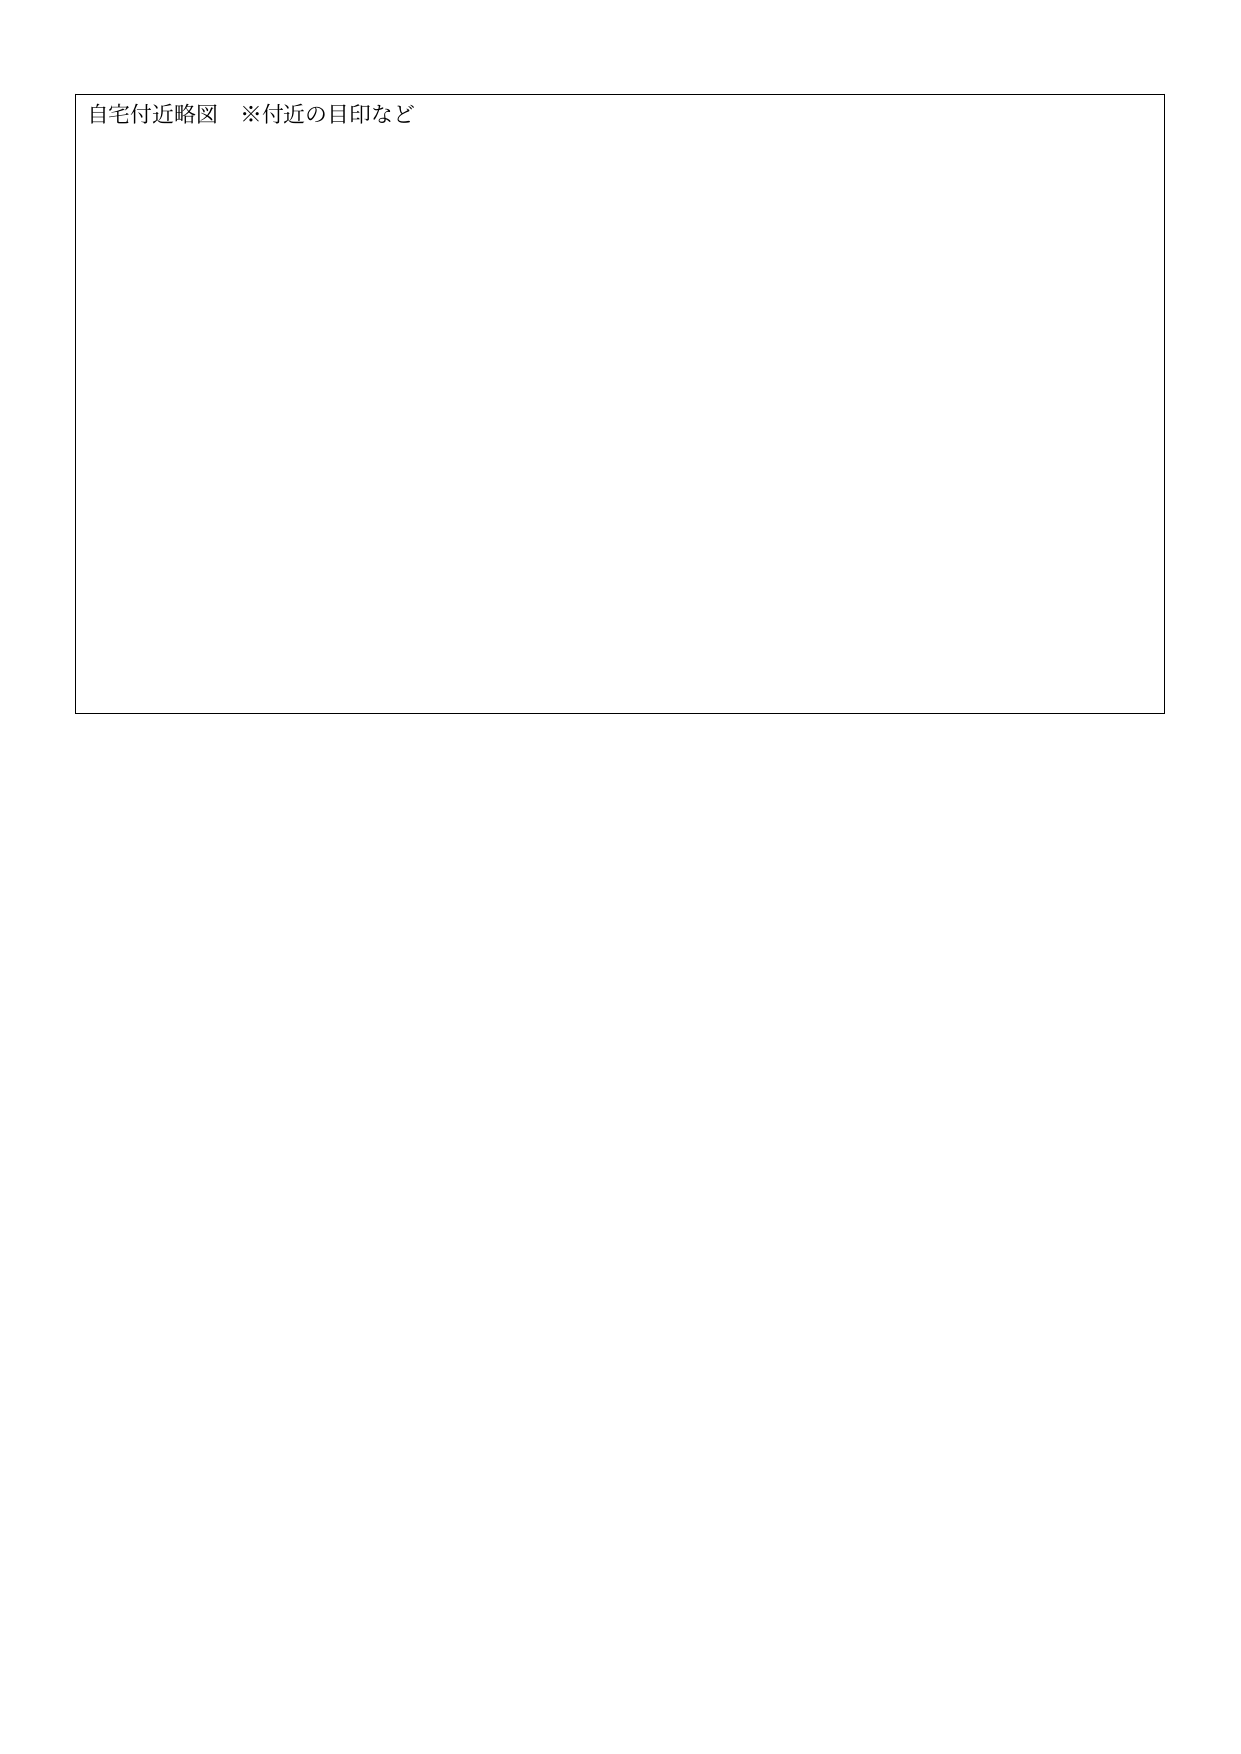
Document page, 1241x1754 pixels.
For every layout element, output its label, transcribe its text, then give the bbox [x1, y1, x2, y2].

table_header 自宅付近略図 ※付近の目印など [76, 95, 1164, 713]
